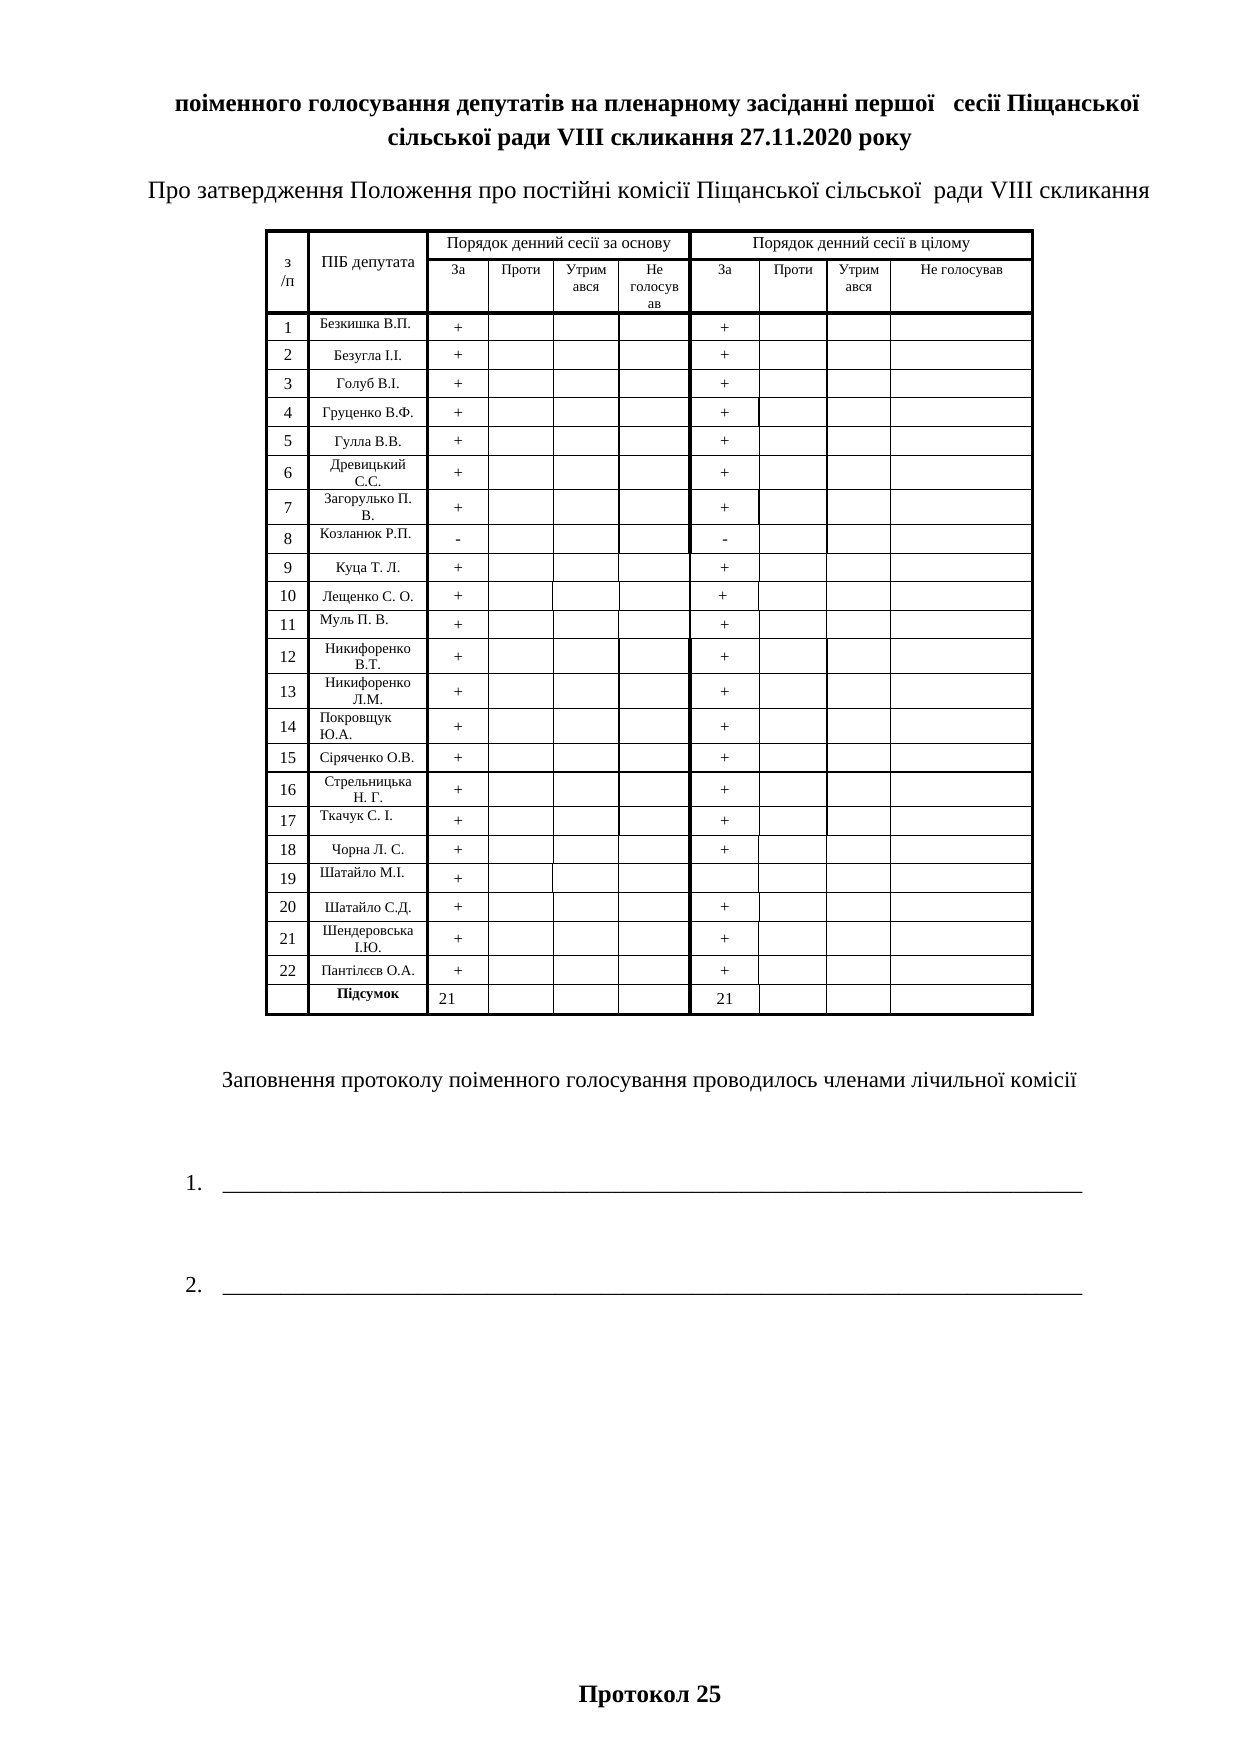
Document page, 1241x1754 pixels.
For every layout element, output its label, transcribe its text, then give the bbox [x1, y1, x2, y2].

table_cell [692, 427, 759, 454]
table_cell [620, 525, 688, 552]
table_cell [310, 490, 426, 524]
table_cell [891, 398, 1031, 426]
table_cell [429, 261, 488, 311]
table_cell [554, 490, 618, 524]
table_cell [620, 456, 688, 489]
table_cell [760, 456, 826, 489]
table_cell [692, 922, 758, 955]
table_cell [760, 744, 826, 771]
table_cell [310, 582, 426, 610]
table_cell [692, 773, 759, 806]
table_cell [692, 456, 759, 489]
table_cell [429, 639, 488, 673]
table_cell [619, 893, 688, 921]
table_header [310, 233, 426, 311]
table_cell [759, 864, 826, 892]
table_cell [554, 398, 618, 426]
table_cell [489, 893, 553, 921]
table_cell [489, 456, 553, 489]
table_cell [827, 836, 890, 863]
text Протокол 25 [148, 1679, 1152, 1708]
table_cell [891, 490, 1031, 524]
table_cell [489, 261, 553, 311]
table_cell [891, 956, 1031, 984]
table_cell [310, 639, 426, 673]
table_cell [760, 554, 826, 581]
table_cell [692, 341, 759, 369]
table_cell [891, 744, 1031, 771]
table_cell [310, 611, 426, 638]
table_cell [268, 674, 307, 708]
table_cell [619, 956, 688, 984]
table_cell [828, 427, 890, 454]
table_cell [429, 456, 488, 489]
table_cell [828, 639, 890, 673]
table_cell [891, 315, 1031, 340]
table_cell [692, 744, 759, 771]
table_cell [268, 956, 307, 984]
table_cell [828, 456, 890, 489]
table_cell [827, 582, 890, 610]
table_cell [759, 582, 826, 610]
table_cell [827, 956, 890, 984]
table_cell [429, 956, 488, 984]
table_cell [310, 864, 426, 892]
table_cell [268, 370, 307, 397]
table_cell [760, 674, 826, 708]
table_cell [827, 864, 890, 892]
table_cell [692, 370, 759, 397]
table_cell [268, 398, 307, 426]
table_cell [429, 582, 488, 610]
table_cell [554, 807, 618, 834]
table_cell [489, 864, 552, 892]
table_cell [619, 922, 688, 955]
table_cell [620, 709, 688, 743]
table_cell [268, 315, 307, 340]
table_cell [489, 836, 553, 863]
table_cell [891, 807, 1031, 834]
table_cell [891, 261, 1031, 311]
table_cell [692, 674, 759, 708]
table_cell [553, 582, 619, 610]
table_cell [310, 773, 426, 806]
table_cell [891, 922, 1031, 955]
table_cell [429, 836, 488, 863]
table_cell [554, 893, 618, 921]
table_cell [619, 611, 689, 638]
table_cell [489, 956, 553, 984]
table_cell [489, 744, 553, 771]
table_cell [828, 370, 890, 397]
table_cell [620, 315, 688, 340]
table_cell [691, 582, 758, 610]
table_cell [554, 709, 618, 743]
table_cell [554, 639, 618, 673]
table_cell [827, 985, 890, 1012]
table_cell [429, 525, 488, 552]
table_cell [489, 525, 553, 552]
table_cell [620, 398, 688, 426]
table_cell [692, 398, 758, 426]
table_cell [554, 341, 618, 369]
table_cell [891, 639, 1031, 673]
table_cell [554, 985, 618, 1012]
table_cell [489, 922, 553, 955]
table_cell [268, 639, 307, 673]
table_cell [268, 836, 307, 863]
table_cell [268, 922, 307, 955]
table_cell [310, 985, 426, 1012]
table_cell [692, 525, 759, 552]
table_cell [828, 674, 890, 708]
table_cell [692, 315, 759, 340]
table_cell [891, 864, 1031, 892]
list ___________________________________________________________________________ [185, 1271, 1152, 1297]
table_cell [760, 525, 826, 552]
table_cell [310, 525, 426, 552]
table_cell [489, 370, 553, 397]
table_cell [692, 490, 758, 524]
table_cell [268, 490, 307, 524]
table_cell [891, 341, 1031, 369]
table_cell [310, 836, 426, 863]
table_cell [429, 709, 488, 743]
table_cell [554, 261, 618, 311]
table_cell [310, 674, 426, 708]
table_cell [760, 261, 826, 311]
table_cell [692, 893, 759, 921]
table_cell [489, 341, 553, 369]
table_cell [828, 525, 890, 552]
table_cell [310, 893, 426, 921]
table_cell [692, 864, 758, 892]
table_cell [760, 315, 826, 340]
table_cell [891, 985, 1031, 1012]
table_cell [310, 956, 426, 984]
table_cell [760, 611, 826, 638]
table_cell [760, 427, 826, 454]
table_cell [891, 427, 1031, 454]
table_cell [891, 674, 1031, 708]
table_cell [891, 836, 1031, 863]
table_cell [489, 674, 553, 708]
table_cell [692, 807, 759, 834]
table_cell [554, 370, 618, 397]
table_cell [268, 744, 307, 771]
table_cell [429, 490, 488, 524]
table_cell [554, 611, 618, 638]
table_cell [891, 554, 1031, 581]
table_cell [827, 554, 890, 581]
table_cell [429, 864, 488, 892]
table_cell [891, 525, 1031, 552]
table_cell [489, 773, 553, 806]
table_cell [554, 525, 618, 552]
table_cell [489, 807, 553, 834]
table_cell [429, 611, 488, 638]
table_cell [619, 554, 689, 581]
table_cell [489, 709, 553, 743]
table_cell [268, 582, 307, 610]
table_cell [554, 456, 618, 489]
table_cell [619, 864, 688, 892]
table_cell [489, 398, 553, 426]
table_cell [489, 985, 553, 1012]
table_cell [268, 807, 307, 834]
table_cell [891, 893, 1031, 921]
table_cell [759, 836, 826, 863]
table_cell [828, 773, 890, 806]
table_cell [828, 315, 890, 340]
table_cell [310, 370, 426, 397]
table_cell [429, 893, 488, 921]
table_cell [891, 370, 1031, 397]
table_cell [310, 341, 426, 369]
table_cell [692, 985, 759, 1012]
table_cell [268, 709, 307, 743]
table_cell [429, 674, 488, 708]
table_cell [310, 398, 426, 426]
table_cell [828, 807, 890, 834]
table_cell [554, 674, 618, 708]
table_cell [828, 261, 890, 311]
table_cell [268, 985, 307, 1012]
text Заповнення протоколу поіменного голосування проводилось членами лічильної комісії [148, 1067, 1152, 1093]
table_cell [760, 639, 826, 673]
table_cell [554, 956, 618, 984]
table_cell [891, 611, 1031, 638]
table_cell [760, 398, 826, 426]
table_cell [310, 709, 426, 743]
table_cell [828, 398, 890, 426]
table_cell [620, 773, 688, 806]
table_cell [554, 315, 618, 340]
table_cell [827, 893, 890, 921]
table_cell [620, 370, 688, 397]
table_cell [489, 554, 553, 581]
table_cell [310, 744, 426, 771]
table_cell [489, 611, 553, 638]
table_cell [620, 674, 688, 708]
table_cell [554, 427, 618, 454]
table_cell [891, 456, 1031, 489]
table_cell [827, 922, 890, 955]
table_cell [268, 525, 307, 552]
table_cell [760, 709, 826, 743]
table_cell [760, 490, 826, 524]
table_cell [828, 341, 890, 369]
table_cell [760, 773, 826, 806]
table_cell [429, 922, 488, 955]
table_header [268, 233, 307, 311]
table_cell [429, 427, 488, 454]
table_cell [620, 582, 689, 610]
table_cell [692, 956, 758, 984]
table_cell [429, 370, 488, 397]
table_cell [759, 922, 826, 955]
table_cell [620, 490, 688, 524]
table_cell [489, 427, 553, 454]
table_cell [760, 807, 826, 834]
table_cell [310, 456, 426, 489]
text поіменного голосування депутатів на пленарному засіданні першої сесії Піщанської сільської ради VIІІ скликання 27.11.2020 року [148, 88, 1152, 150]
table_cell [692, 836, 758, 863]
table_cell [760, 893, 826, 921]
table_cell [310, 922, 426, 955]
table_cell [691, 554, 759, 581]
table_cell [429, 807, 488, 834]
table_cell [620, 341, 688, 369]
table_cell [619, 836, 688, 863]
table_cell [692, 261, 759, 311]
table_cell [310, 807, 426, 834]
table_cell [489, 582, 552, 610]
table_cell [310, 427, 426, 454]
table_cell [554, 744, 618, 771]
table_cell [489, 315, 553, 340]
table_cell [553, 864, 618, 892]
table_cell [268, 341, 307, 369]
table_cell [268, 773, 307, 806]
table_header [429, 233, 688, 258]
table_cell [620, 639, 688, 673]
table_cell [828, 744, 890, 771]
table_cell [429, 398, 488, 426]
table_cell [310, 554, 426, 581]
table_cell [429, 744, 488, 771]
list ___________________________________________________________________________ [185, 1169, 1152, 1195]
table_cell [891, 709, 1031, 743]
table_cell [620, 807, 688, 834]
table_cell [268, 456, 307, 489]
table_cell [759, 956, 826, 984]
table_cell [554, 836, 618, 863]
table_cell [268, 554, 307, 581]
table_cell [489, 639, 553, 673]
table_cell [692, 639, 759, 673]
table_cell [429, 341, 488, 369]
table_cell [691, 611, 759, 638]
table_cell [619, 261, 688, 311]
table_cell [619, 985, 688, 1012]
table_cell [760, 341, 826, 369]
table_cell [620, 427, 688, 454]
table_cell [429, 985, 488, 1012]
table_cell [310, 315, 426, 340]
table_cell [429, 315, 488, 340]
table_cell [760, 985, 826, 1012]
text Про затвердження Положення про постійні комісії Піщанської сільської ради VIІІ скликання [148, 175, 1152, 204]
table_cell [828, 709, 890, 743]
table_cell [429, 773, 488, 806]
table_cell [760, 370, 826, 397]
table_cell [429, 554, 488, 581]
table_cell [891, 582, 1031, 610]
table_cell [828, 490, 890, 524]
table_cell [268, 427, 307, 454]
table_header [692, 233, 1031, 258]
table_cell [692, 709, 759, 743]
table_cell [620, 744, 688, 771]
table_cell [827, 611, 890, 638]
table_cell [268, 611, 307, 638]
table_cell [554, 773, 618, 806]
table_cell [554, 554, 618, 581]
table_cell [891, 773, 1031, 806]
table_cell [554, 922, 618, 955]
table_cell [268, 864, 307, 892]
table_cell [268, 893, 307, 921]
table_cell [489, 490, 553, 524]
